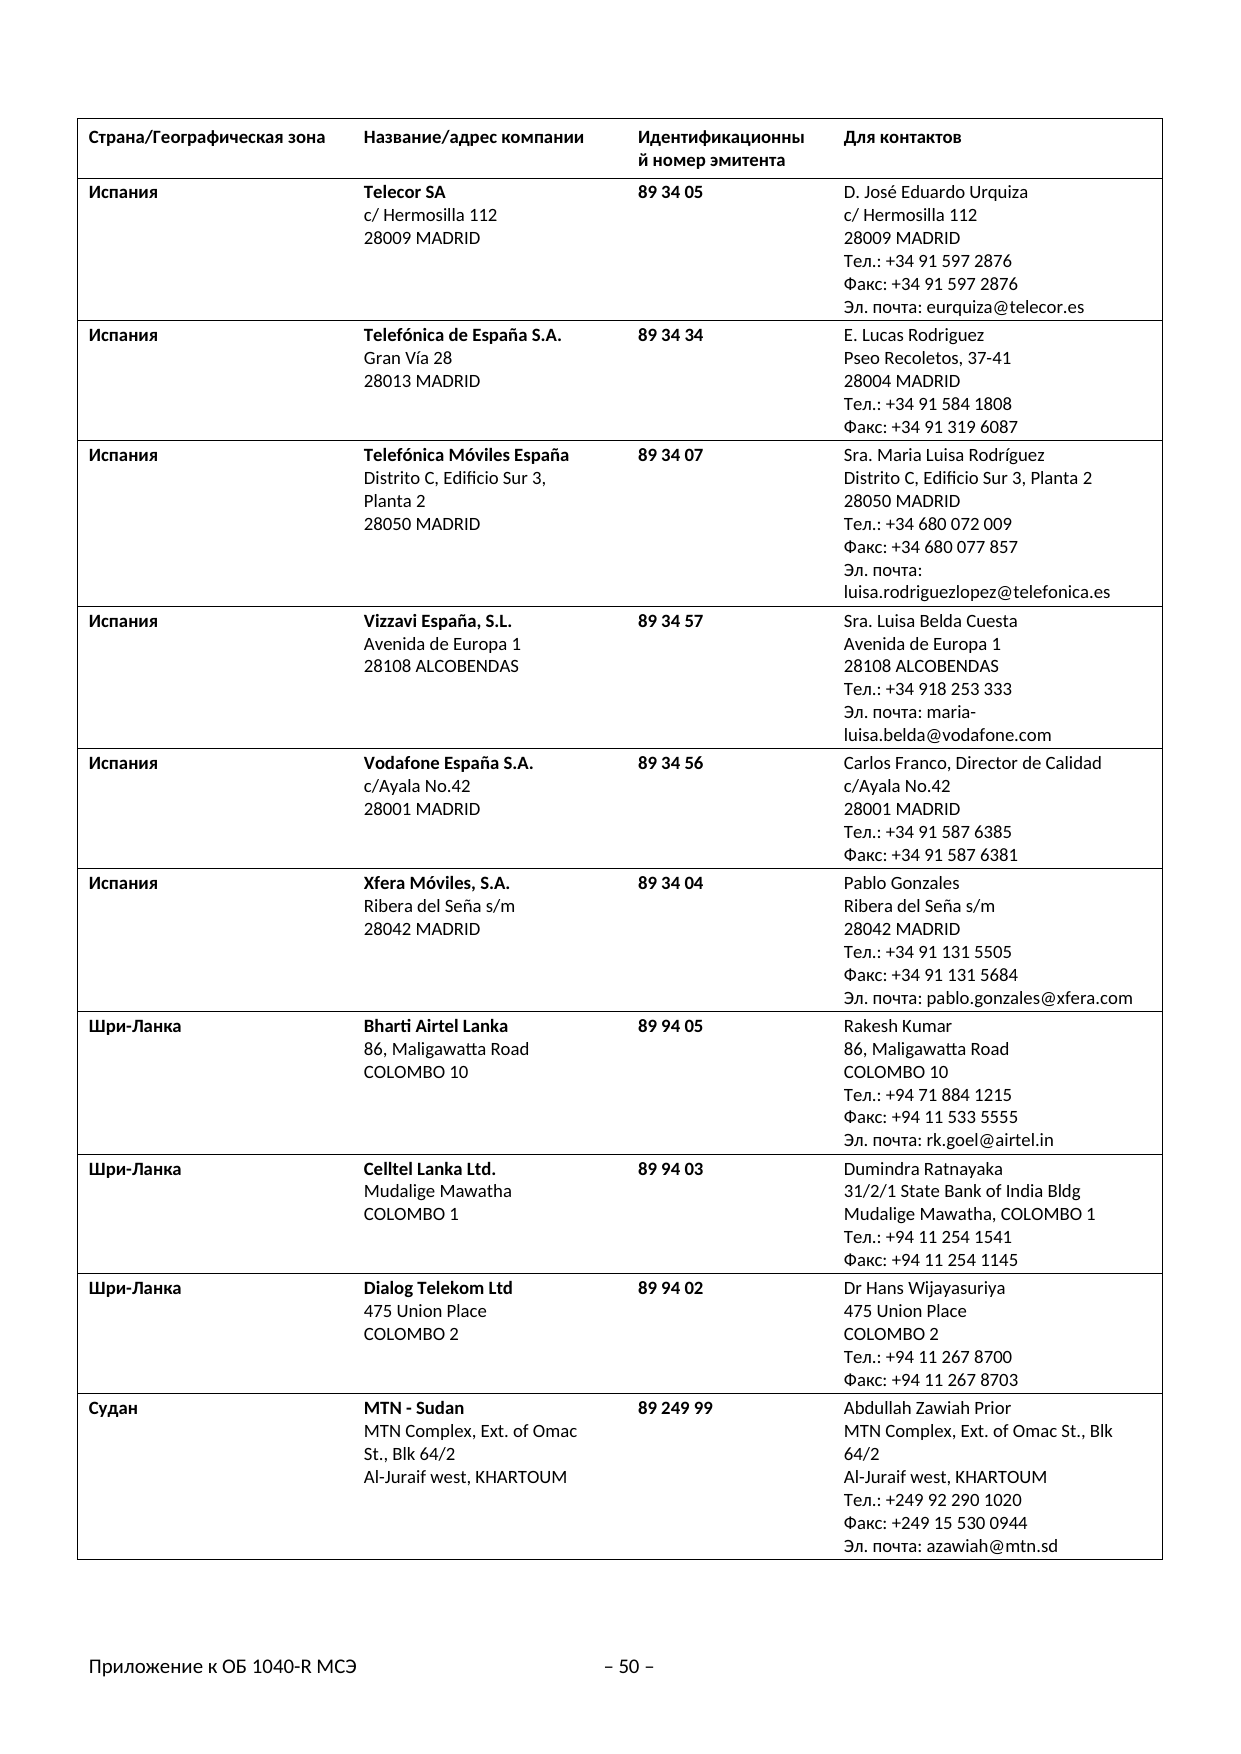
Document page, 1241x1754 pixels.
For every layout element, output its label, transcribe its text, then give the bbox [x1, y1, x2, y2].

table_cell Dumindra Ratnayaka 31/2/1 State Bank of India Bldg Mudalige Mawatha, COLOMBO 1 Тел.: +94 11 254 1541 Факс: +94 11 254 1145 [833, 1155, 1162, 1273]
table_cell D. José Eduardo Urquiza c/ Hermosilla 112 28009 MADRID Тел.: +34 91 597 2876 Факс: +34 91 597 2876 Эл. почта: eurquiza@telecor.es [833, 179, 1162, 320]
table_cell Испания [78, 441, 352, 606]
table_cell Шри-Ланка [78, 1274, 352, 1393]
table_cell Испания [78, 869, 352, 1011]
table_cell Bharti Airtel Lanka 86, Maligawatta Road COLOMBO 10 [353, 1012, 609, 1153]
table_cell Sra. Maria Luisa Rodríguez Distrito C, Edificio Sur 3, Planta 2 28050 MADRID Тел.: +34 680 072 009 Факс: +34 680 077 857 Эл. почта: luisa.rodriguezlopez@telefonica.es [833, 441, 1162, 606]
table_cell Carlos Franco, Director de Calidad c/Ayala No.42 28001 MADRID Тел.: +34 91 587 6385 Факс: +34 91 587 6381 [833, 749, 1162, 868]
table_cell Vizzavi España, S.L. Avenida de Europa 1 28108 ALCOBENDAS [353, 607, 609, 748]
table_cell 89 34 07 [609, 441, 832, 606]
table_cell Испания [78, 749, 352, 868]
table_cell Telecor SA c/ Hermosilla 112 28009 MADRID [353, 179, 609, 320]
table_header Название/адрес компании [353, 119, 609, 177]
table_cell 89 34 56 [609, 749, 832, 868]
table_cell Telefónica Móviles España Distrito C, Edificio Sur 3, Planta 2 28050 MADRID [353, 441, 609, 606]
table_cell 89 94 05 [609, 1012, 832, 1153]
table_header Для контактов [833, 119, 1162, 177]
table_cell 89 34 57 [609, 607, 832, 748]
table_header Страна/Географическая зона [78, 119, 352, 177]
table_cell Испания [78, 607, 352, 748]
table_cell E. Lucas Rodriguez Pseo Recoletos, 37-41 28004 MADRID Тел.: +34 91 584 1808 Факс: +34 91 319 6087 [833, 321, 1162, 440]
table_cell Испания [78, 321, 352, 440]
table_cell 89 34 05 [609, 179, 832, 320]
table_cell Celltel Lanka Ltd. Mudalige Mawatha COLOMBO 1 [353, 1155, 609, 1273]
table_cell Sra. Luisa Belda Cuesta Avenida de Europa 1 28108 ALCOBENDAS Тел.: +34 918 253 333 Эл. почта: maria-luisa.belda@vodafone.com [833, 607, 1162, 748]
table_cell 89 94 03 [609, 1155, 832, 1273]
table_cell Испания [78, 179, 352, 320]
table_cell Шри-Ланка [78, 1012, 352, 1153]
table_cell 89 34 34 [609, 321, 832, 440]
table_cell Dialog Telekom Ltd 475 Union Place COLOMBO 2 [353, 1274, 609, 1393]
table_cell Шри-Ланка [78, 1155, 352, 1273]
table_cell Telefónica de España S.A. Gran Vía 28 28013 MADRID [353, 321, 609, 440]
table_cell 89 249 99 [609, 1394, 832, 1559]
table_cell Dr Hans Wijayasuriya 475 Union Place COLOMBO 2 Тел.: +94 11 267 8700 Факс: +94 11 267 8703 [833, 1274, 1162, 1393]
table_cell Xfera Móviles, S.A. Ribera del Seña s/m 28042 MADRID [353, 869, 609, 1011]
table_cell Pablo Gonzales Ribera del Seña s/m 28042 MADRID Тел.: +34 91 131 5505 Факс: +34 91 131 5684 Эл. почта: pablo.gonzales@xfera.com [833, 869, 1162, 1011]
table_cell Судан [78, 1394, 352, 1559]
table_cell Vodafone España S.A. c/Ayala No.42 28001 MADRID [353, 749, 609, 868]
table_cell 89 34 04 [609, 869, 832, 1011]
table_cell Abdullah Zawiah Prior MTN Complex, Ext. of Omac St., Blk 64/2 Al-Juraif west, KHARTOUM Тел.: +249 92 290 1020 Факс: +249 15 530 0944 Эл. почта: azawiah@mtn.sd [833, 1394, 1162, 1559]
table_header Идентификационный номер эмитента [609, 119, 832, 177]
table_cell MTN - Sudan MTN Complex, Ext. of Omac St., Blk 64/2 Al-Juraif west, KHARTOUM [353, 1394, 609, 1559]
table_cell 89 94 02 [609, 1274, 832, 1393]
table_cell Rakesh Kumar 86, Maligawatta Road COLOMBO 10 Тел.: +94 71 884 1215 Факс: +94 11 533 5555 Эл. почта: rk.goel@airtel.in [833, 1012, 1162, 1153]
